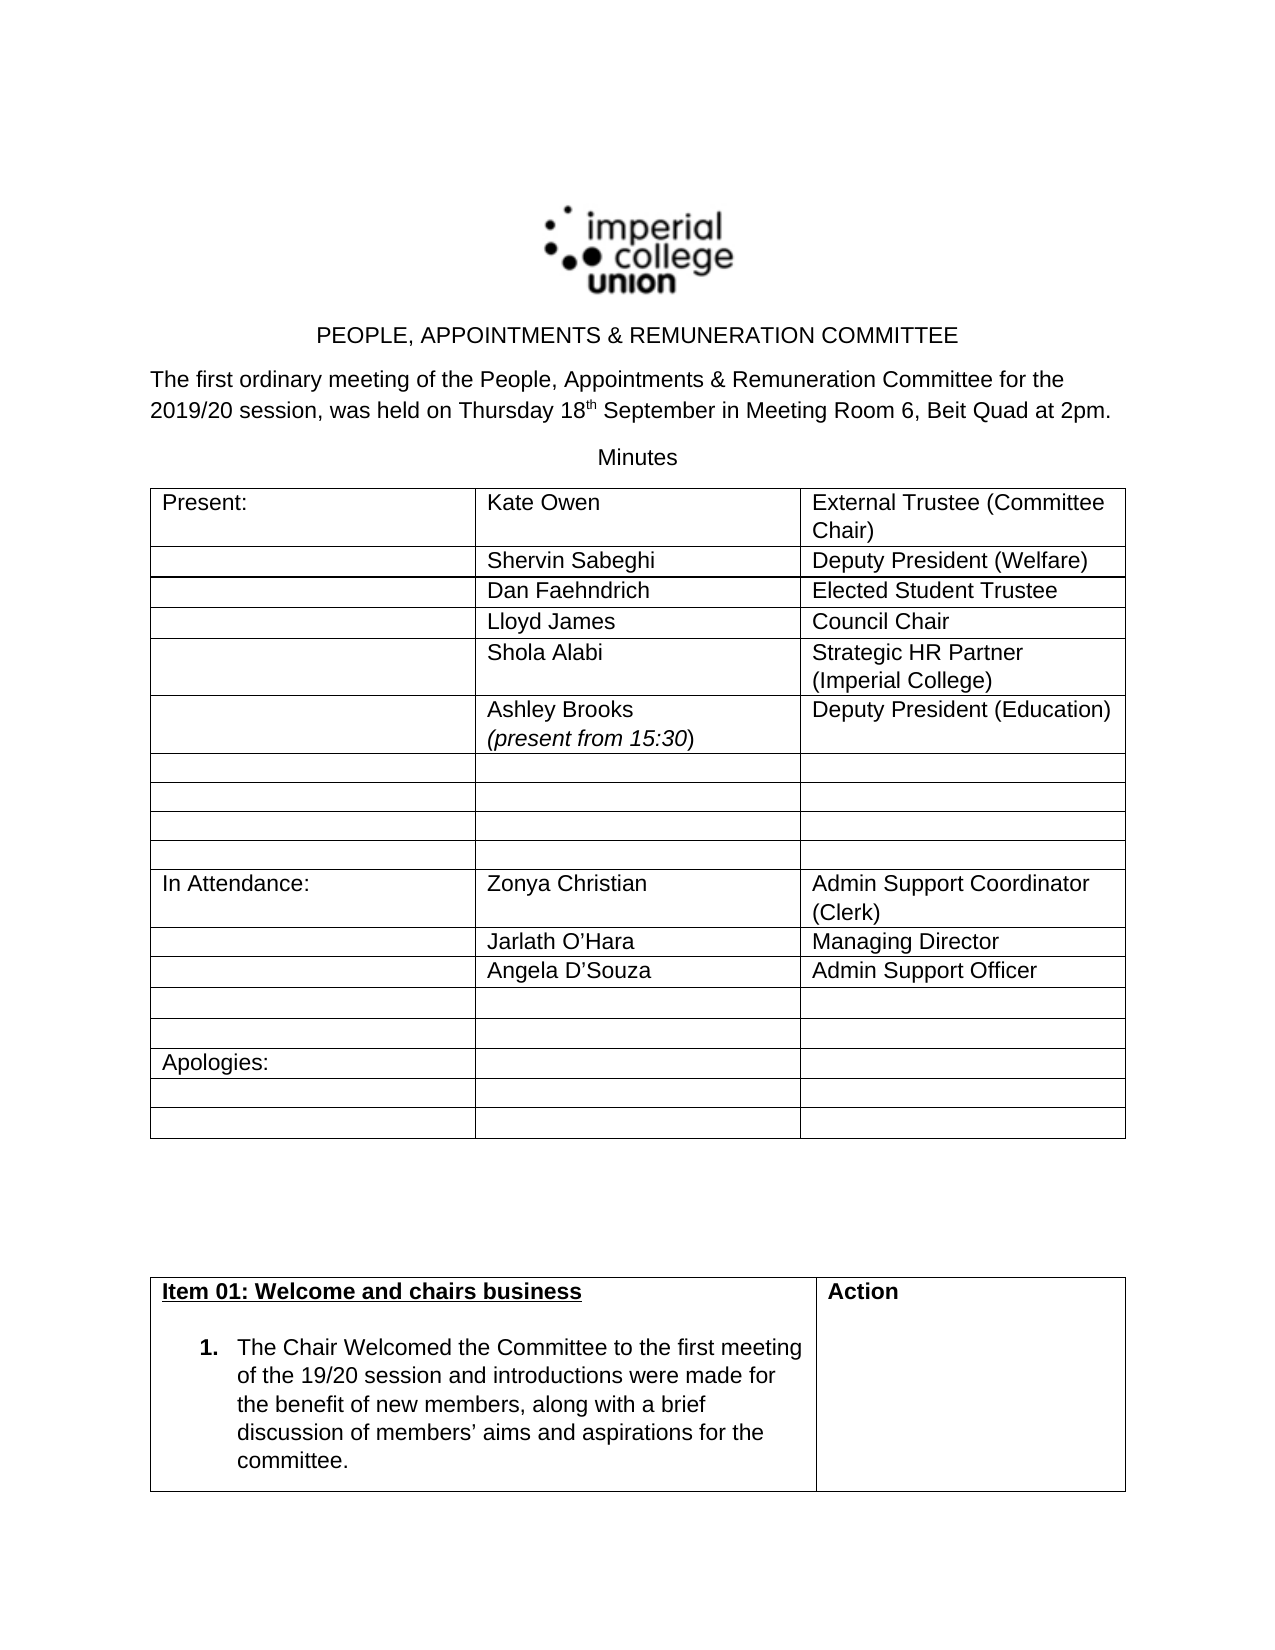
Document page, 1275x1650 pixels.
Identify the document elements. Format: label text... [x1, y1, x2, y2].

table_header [151, 1278, 816, 1491]
table_cell [151, 841, 475, 869]
table_cell Deputy President (Welfare) [801, 547, 1125, 576]
table_cell Admin Support Coordinator (Clerk) [801, 870, 1125, 927]
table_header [817, 1278, 1125, 1491]
table_cell Dan Faehndrich [476, 578, 800, 607]
table_cell [476, 1079, 800, 1107]
table_header Present: [151, 489, 475, 546]
table_cell [151, 783, 475, 811]
text Minutes [150, 443, 1125, 470]
table_cell [801, 783, 1125, 811]
table_cell Deputy President (Education) [801, 696, 1125, 753]
table_cell [476, 812, 800, 840]
table_cell In Attendance: [151, 870, 475, 927]
table_cell [151, 639, 475, 695]
table_cell [151, 1079, 475, 1107]
table_header Kate Owen [476, 489, 800, 546]
table_cell [151, 988, 475, 1017]
table_cell [801, 988, 1125, 1017]
table_cell [801, 1019, 1125, 1048]
table_cell [801, 754, 1125, 782]
table_cell Admin Support Officer [801, 957, 1125, 987]
picture [532, 196, 743, 304]
table_cell Angela D’Souza [476, 957, 800, 987]
text The first ordinary meeting of the People, Appointments & Remuneration Committee for the 2019/20 session, was held on Thursday 18th September in Meeting Room 6, Beit Quad at 2pm. [150, 366, 1125, 423]
table_cell Managing Director [801, 928, 1125, 956]
table_cell [801, 1049, 1125, 1077]
table_cell [151, 608, 475, 638]
table_cell Ashley Brooks (present from 15:30) [476, 696, 800, 753]
table_cell [151, 1108, 475, 1137]
table_cell Jarlath O’Hara [476, 928, 800, 956]
table_cell [151, 578, 475, 607]
table_cell [801, 1079, 1125, 1107]
table_cell Shola Alabi [476, 639, 800, 695]
table_cell [151, 547, 475, 576]
table_header External Trustee (Committee Chair) [801, 489, 1125, 546]
table_cell Council Chair [801, 608, 1125, 638]
table_cell [476, 1019, 800, 1048]
table_cell [476, 841, 800, 869]
table_cell Strategic HR Partner (Imperial College) [801, 639, 1125, 695]
table_cell [151, 812, 475, 840]
text PEOPLE, APPOINTMENTS & REMUNERATION COMMITTEE [150, 322, 1125, 348]
table_cell Shervin Sabeghi [476, 547, 800, 576]
table_cell [801, 1108, 1125, 1137]
table_cell Elected Student Trustee [801, 578, 1125, 607]
table_cell [151, 754, 475, 782]
table_cell [476, 1108, 800, 1137]
table_cell [801, 812, 1125, 840]
table_cell Zonya Christian [476, 870, 800, 927]
table_cell [476, 783, 800, 811]
table_cell [476, 754, 800, 782]
table_cell [151, 928, 475, 956]
table_cell [801, 841, 1125, 869]
table_cell [476, 1049, 800, 1077]
table_cell [151, 1019, 475, 1048]
table_cell Apologies: [151, 1049, 475, 1077]
table_cell [476, 988, 800, 1017]
table_cell [151, 957, 475, 987]
table_cell Lloyd James [476, 608, 800, 638]
table_cell [151, 696, 475, 753]
